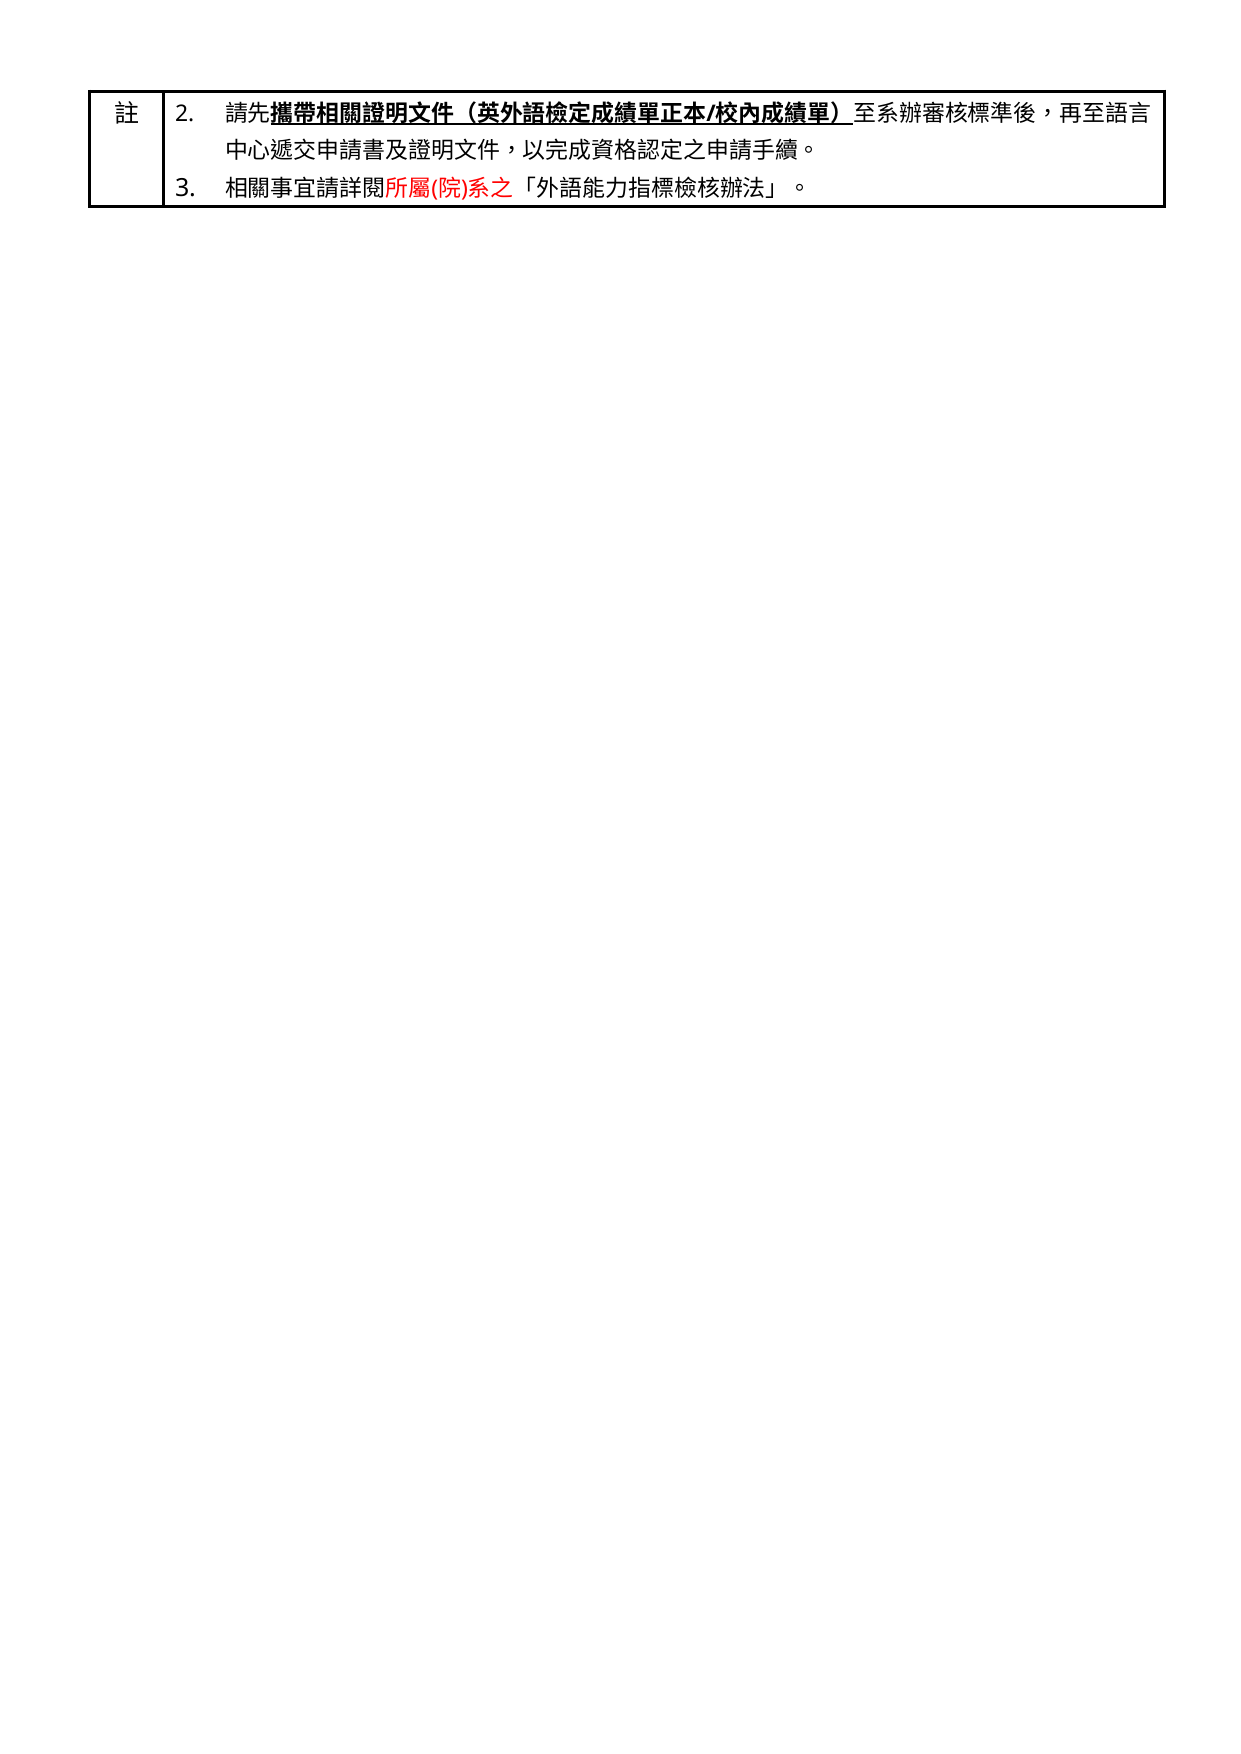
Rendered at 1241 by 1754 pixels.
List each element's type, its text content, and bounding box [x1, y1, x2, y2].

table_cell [165, 93, 1163, 205]
table_cell 備 註 [91, 93, 162, 205]
